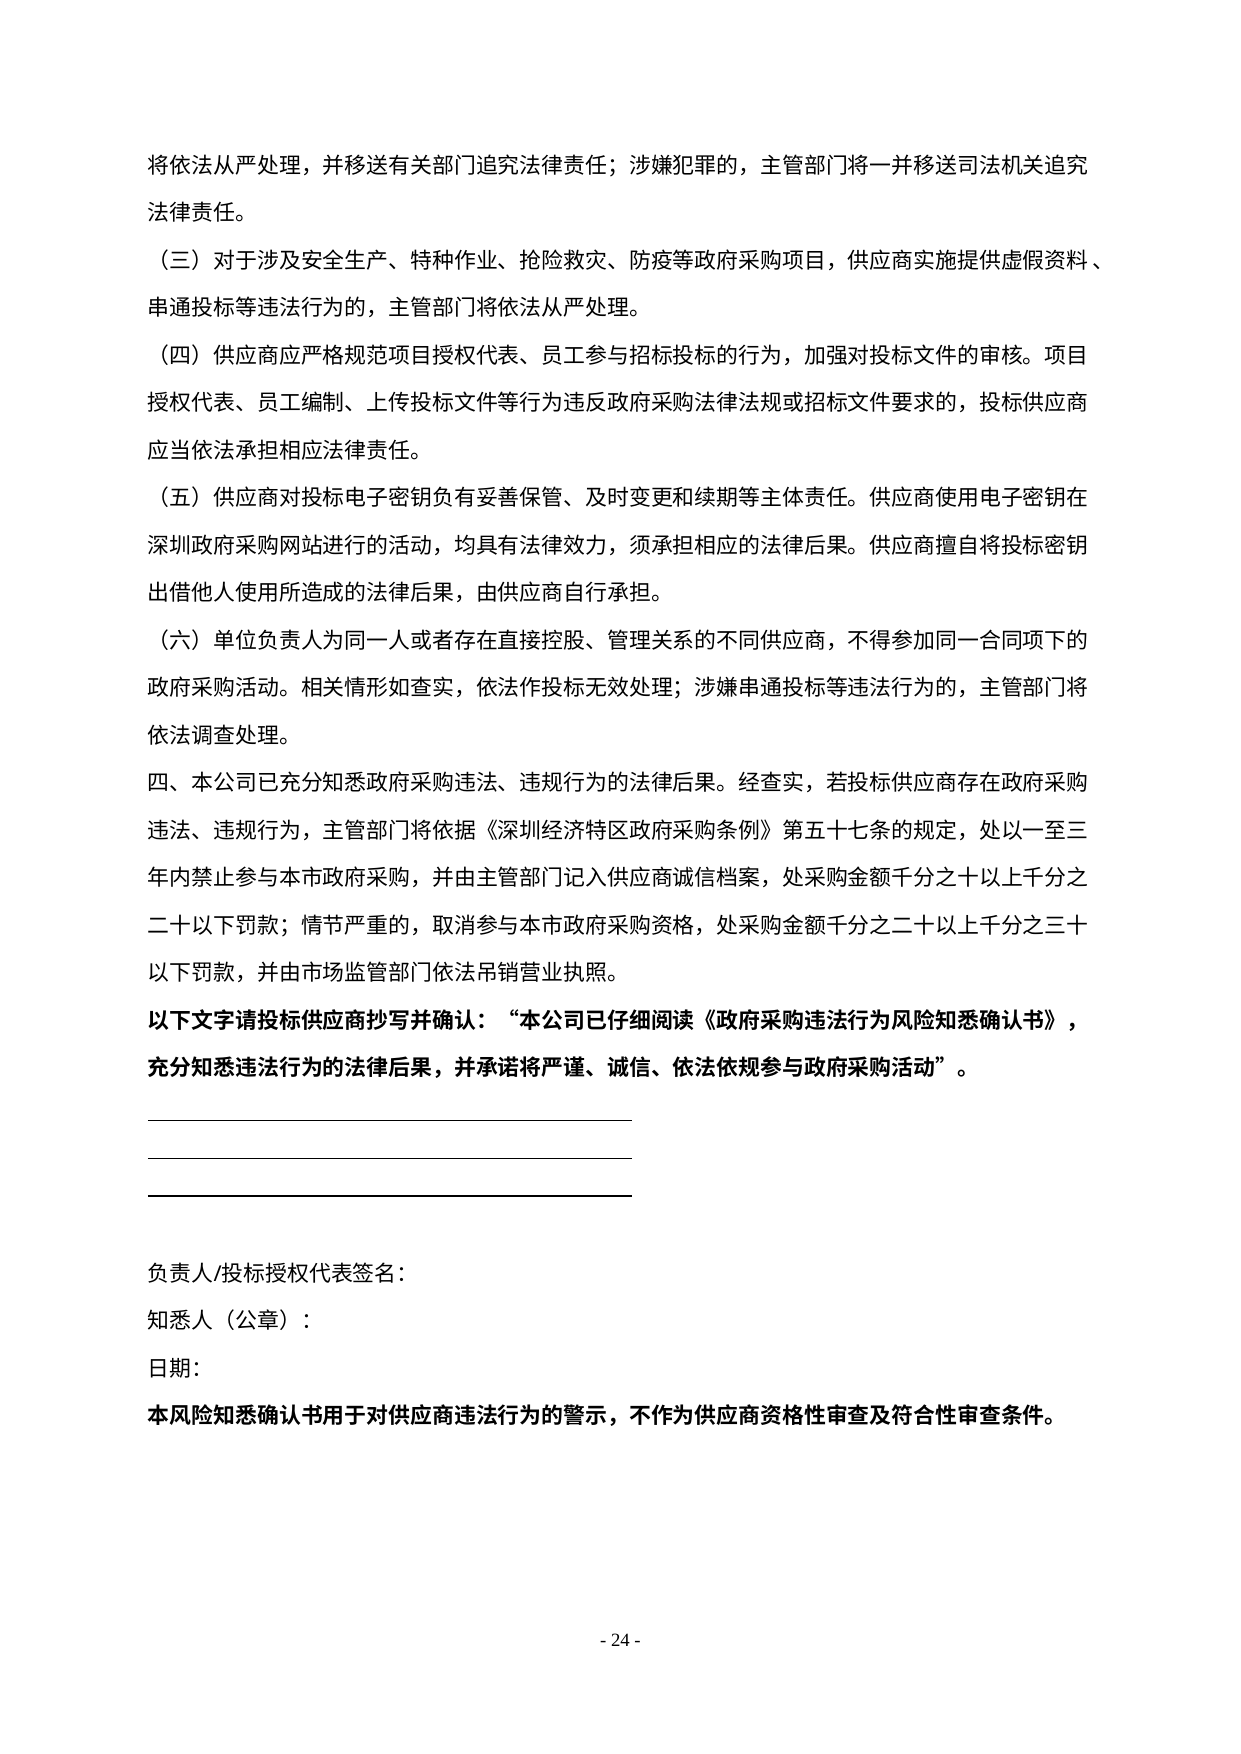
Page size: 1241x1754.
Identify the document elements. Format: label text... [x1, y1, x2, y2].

text （三）对于涉及安全生产、特种作业、抢险救灾、防疫等政府采购项目，供应商实施提供虚假资料、串通投标等违法行为的，主管部门将依法从严处理。 [148, 243, 1092, 322]
text 以下文字请投标供应商抄写并确认：“本公司已仔细阅读《政府采购违法行为风险知悉确认书》，充分知悉违法行为的法律后果，并承诺将严谨、诚信、依法依规参与政府采购活动”。 [148, 1003, 1092, 1082]
text 本风险知悉确认书用于对供应商违法行为的警示，不作为供应商资格性审查及符合性审查条件。 [148, 1398, 1092, 1430]
text （五）供应商对投标电子密钥负有妥善保管、及时变更和续期等主体责任。供应商使用电子密钥在深圳政府采购网站进行的活动，均具有法律效力，须承担相应的法律后果。供应商擅自将投标密钥出借他人使用所造成的法律后果，由供应商自行承担。 [148, 480, 1092, 607]
text 四、本公司已充分知悉政府采购违法、违规行为的法律后果。经查实，若投标供应商存在政府采购违法、违规行为，主管部门将依据《深圳经济特区政府采购条例》第五十七条的规定，处以一至三年内禁止参与本市政府采购，并由主管部门记入供应商诚信档案，处采购金额千分之十以上千分之二十以下罚款；情节严重的，取消参与本市政府采购资格，处采购金额千分之二十以上千分之三十以下罚款，并由市场监管部门依法吊销营业执照。 [148, 765, 1092, 987]
text 负责人/投标授权代表签名： [148, 1256, 1092, 1288]
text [148, 148, 1092, 227]
text 知悉人（公章）： [148, 1303, 1092, 1335]
text （六）单位负责人为同一人或者存在直接控股、管理关系的不同供应商，不得参加同一合同项下的政府采购活动。相关情形如查实，依法作投标无效处理；涉嫌串通投标等违法行为的，主管部门将依法调查处理。 [148, 623, 1092, 749]
text 日期： [148, 1351, 1092, 1383]
text （四）供应商应严格规范项目授权代表、员工参与招标投标的行为，加强对投标文件的审核。项目授权代表、员工编制、上传投标文件等行为违反政府采购法律法规或招标文件要求的，投标供应商应当依法承担相应法律责任。 [148, 338, 1092, 464]
